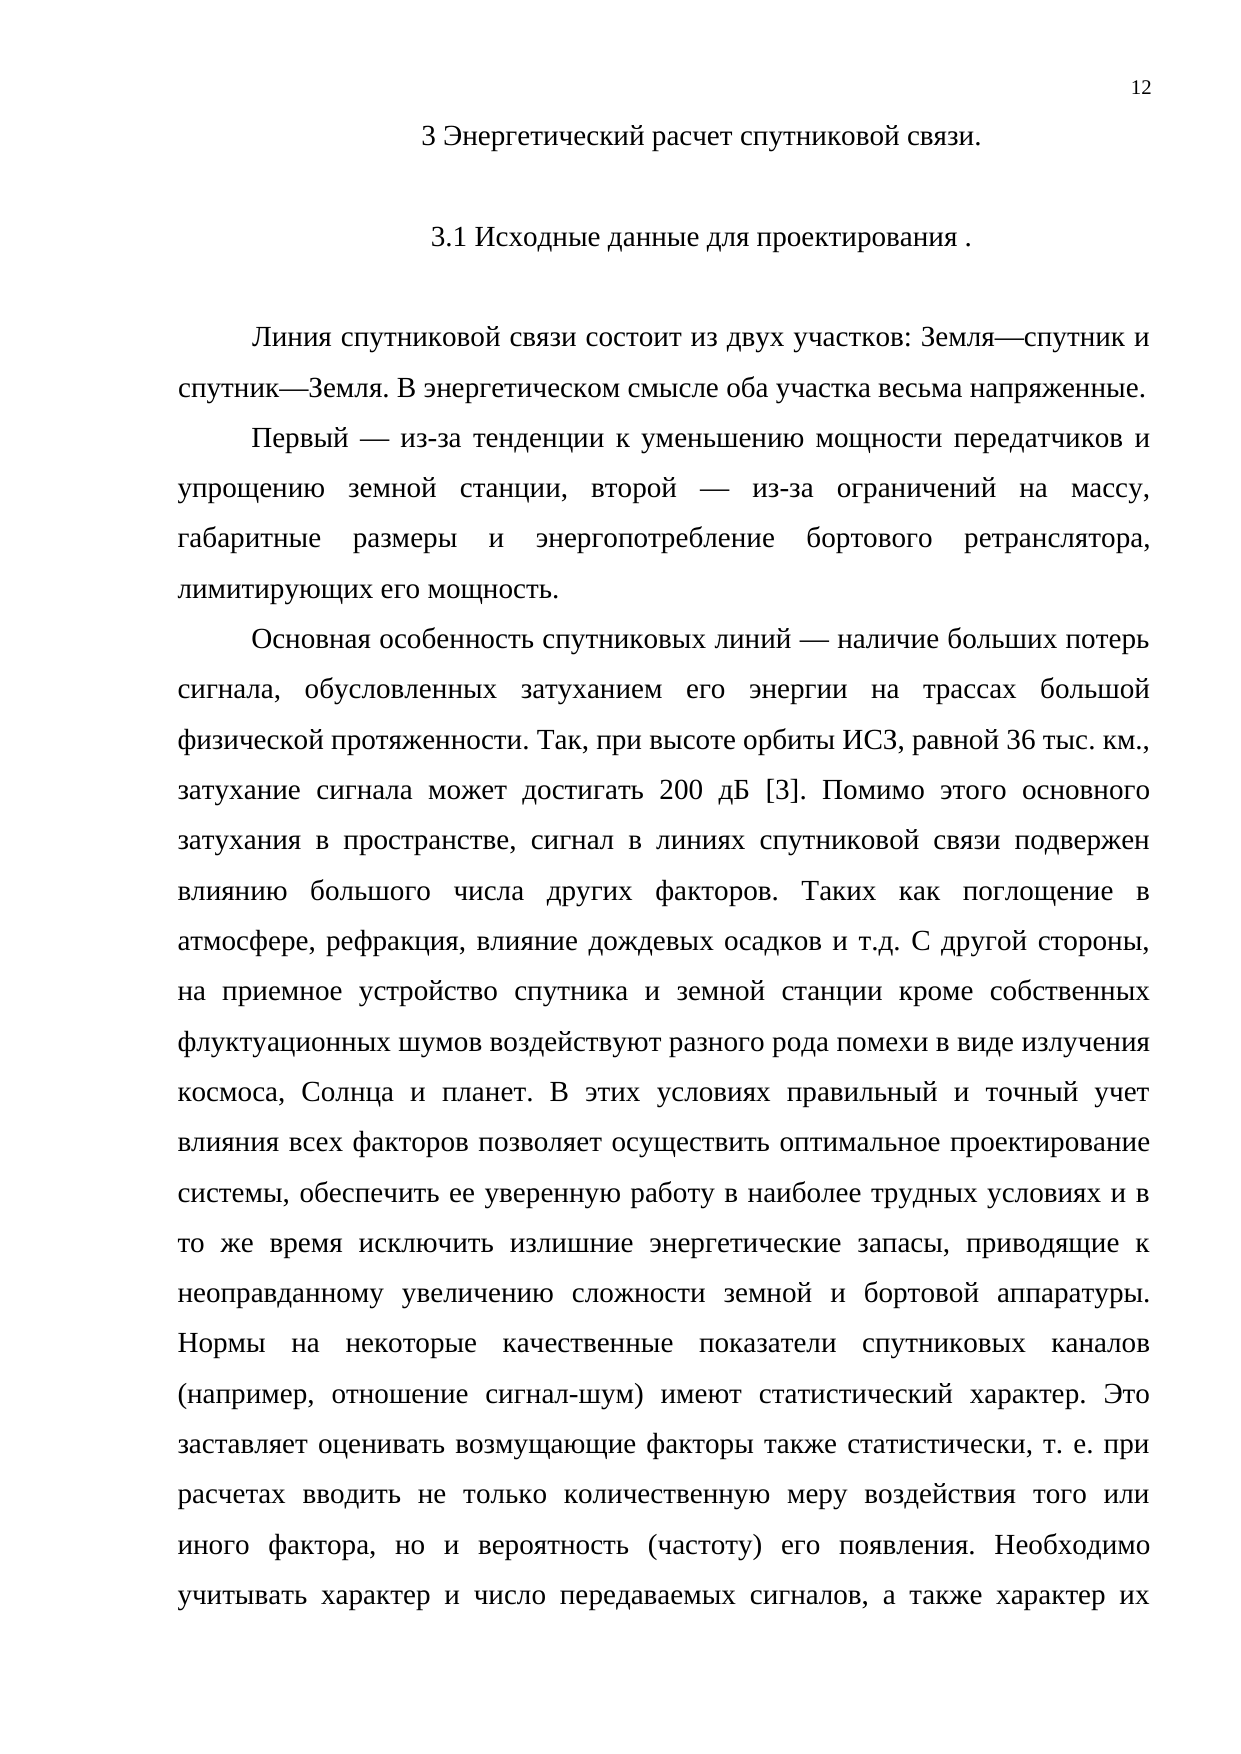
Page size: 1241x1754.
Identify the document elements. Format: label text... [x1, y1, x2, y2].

subtitle 3.1 Исходные данные для проектирования . [177, 219, 1152, 252]
text Линия спутниковой связи состоит из двух участков: Земля—спутник и спутник—Земля. В энергетическом смысле оба участка весьма напряженные. [178, 319, 1151, 403]
subtitle 3 Энергетический расчет спутниковой связи. [177, 118, 1152, 152]
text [177, 621, 1151, 1611]
text Первый — из-за тенденции к уменьшению мощности передатчиков и упрощению земной станции, второй — из-за ограничений на массу, габаритные размеры и энергопотребление бортового ретранслятора, лимитирующих его мощность. [177, 420, 1151, 604]
